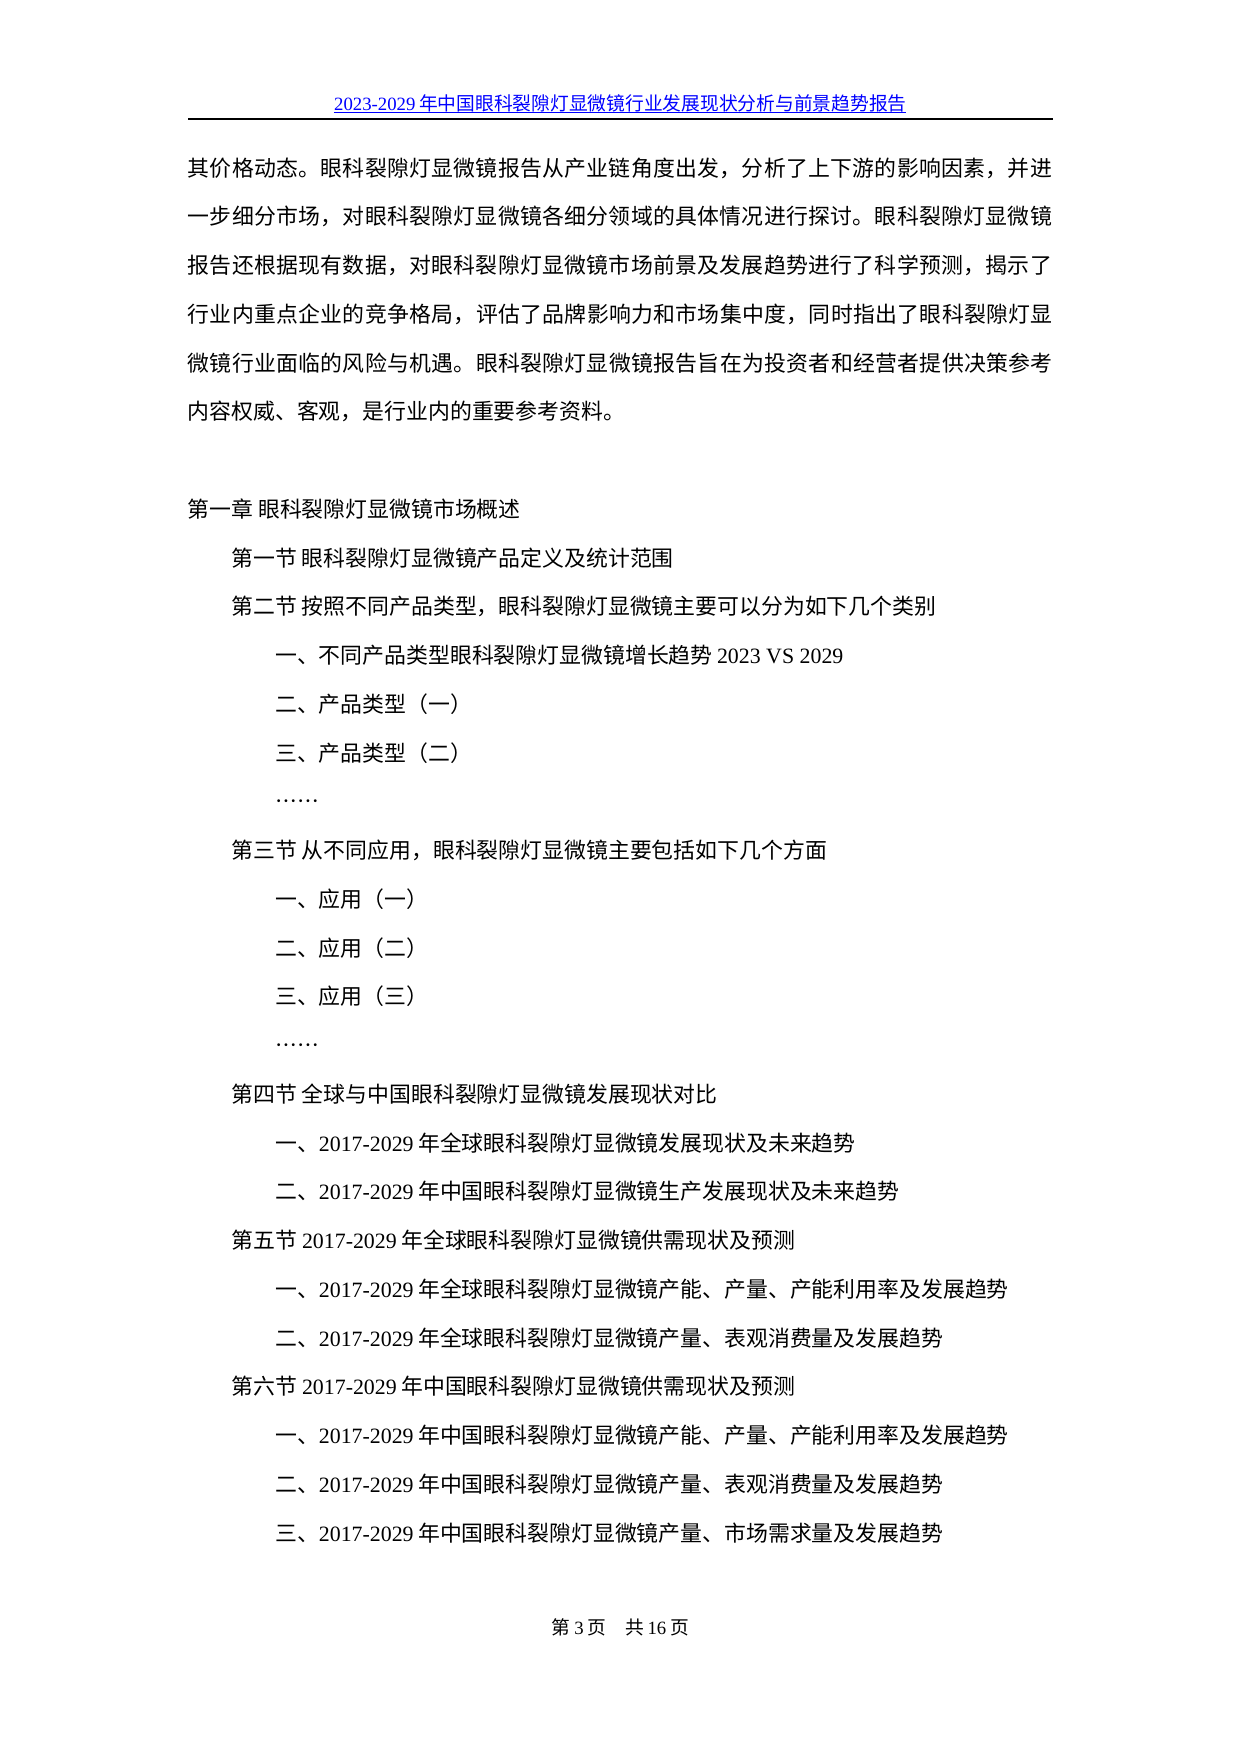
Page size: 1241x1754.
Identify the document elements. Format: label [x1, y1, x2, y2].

text [187, 150, 1053, 1548]
